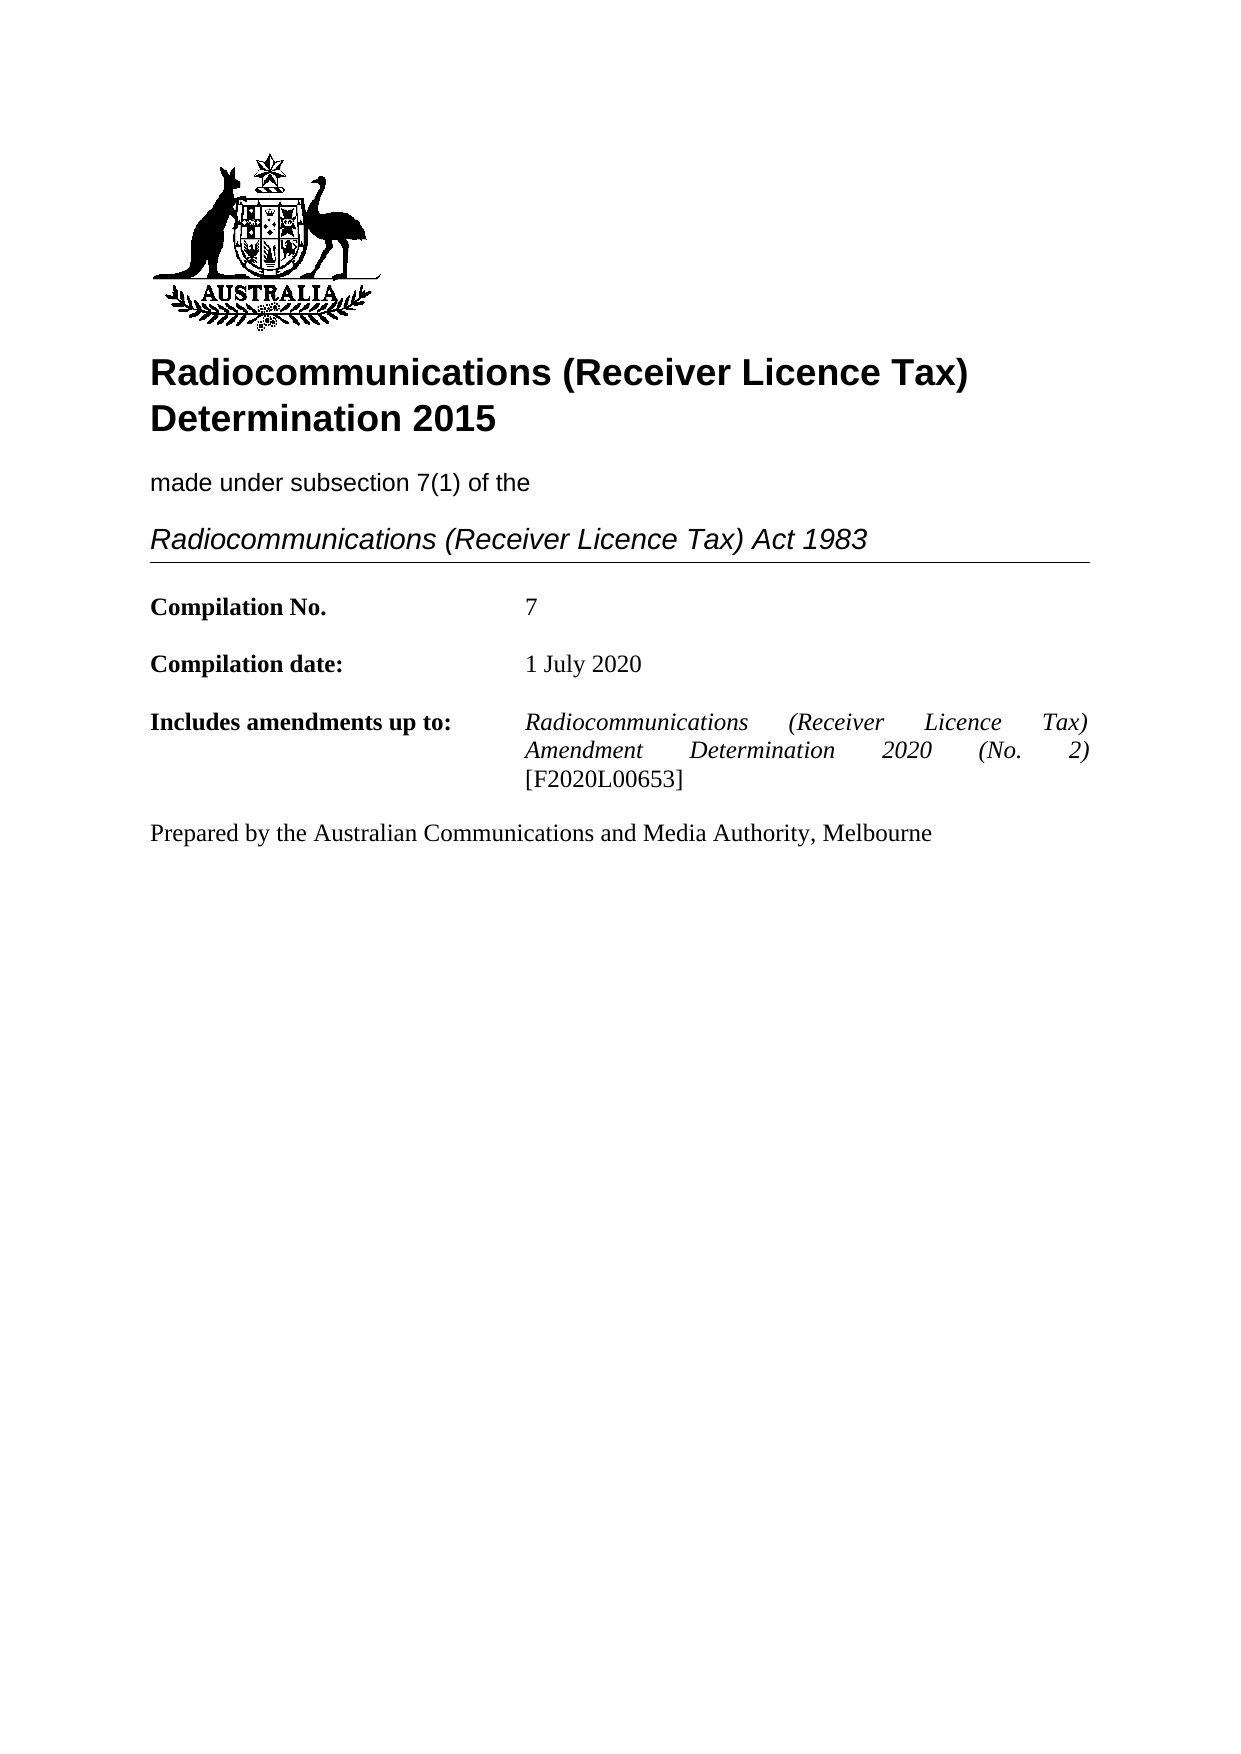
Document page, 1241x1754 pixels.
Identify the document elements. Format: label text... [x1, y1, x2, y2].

text Radiocommunications (Receiver Licence Tax) Act 1983 [150, 522, 1090, 562]
text Radiocommunications (Receiver Licence Tax) Determination 2015 [150, 350, 1090, 440]
text Includes amendments up to: Radiocommunications (Receiver Licence Tax) Amendment Determination 2020 (No. 2) [F2020L00653] [150, 707, 1090, 793]
text Prepared by the Australian Communications and Media Authority, Melbourne [150, 818, 1090, 847]
text Compilation date: 1 July 2020 [150, 649, 1090, 678]
text made under subsection 7(1) of the [150, 468, 1090, 497]
text Compilation No. 7 [150, 592, 1090, 620]
